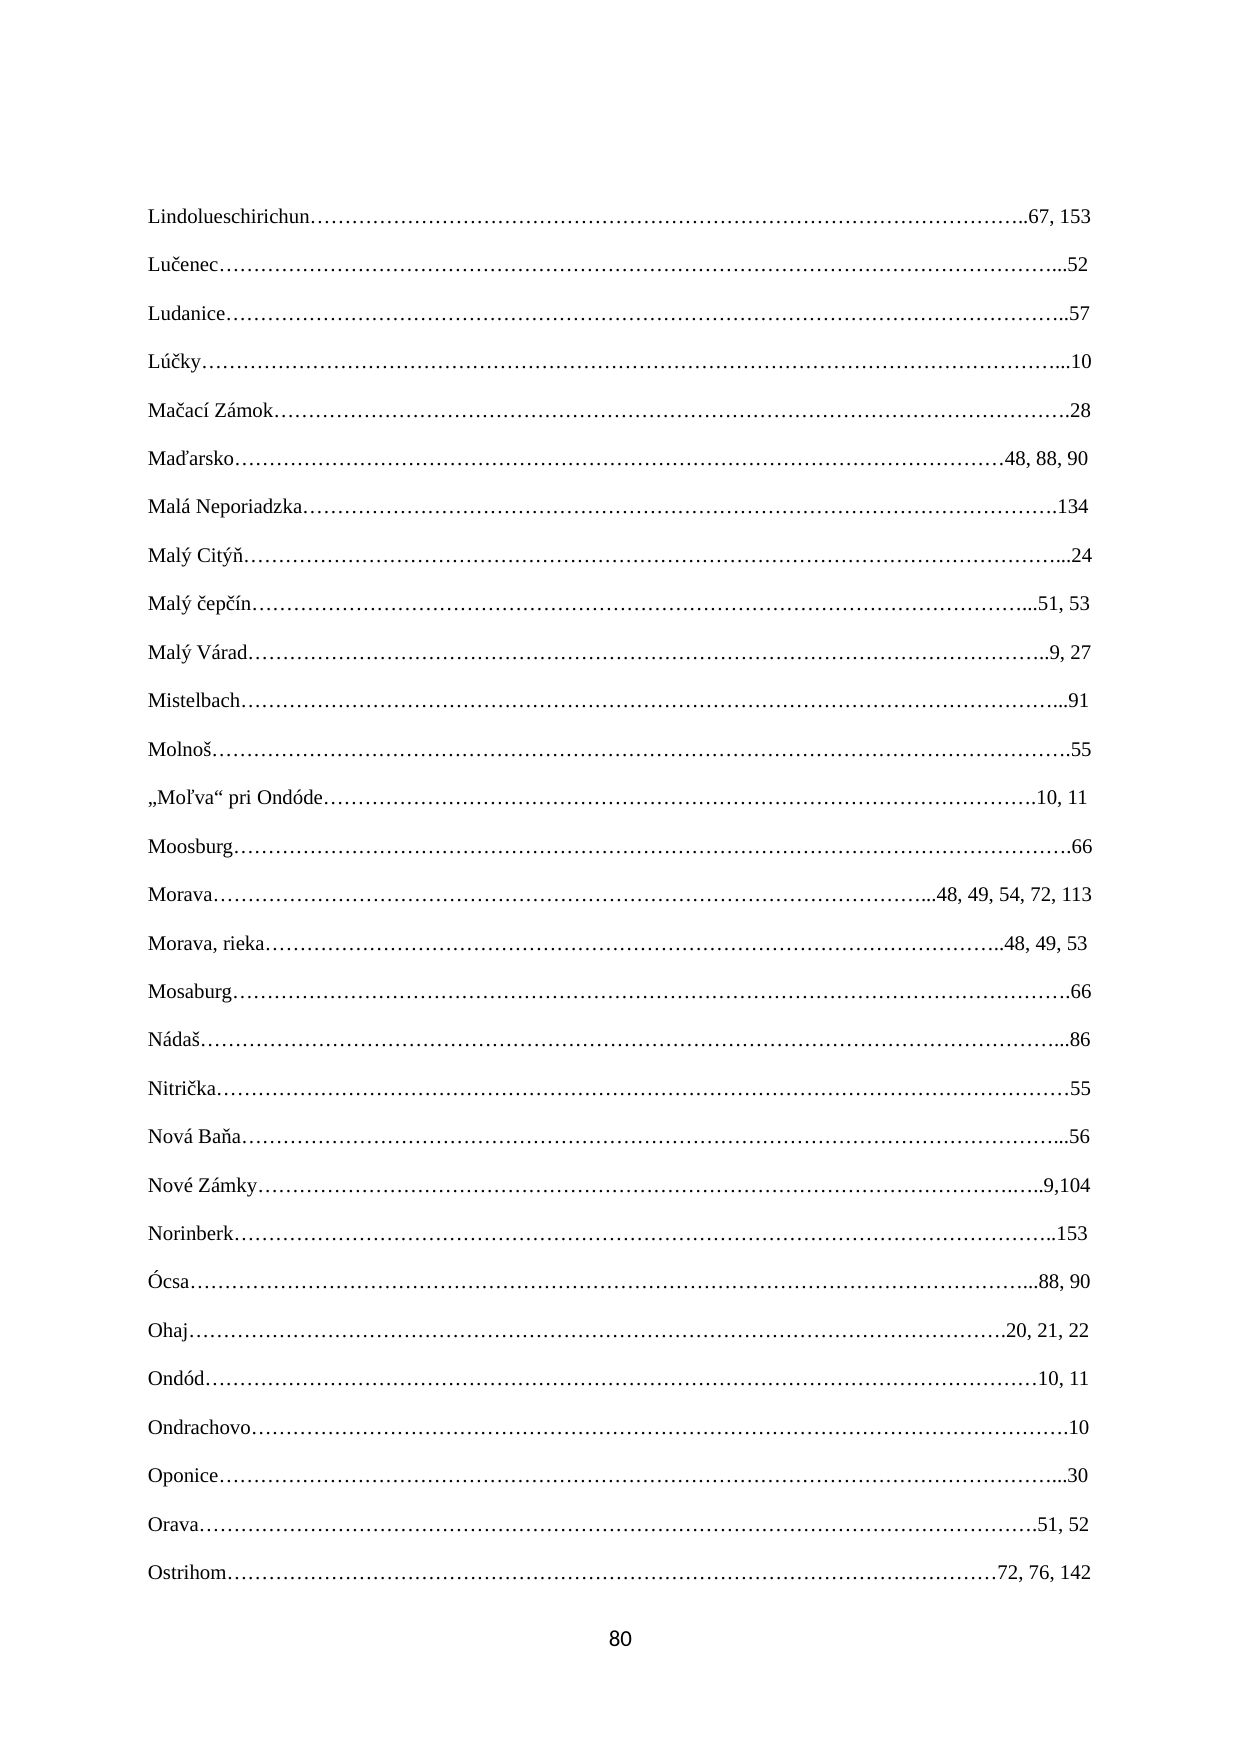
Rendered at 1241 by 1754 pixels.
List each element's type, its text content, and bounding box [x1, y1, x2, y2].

text Malý Várad……………………………………………………………………………………………………..9, 27 [148, 640, 1092, 664]
text Ondód…………………………………………………………………………………………………………10, 11 [148, 1366, 1092, 1390]
text Oponice…………………………………………………………………………………………………………...30 [148, 1463, 1092, 1487]
text Ostrihom…………………………………………………………………………………………………72, 76, 142 [148, 1560, 1092, 1584]
text Mosaburg………………………………………………………………………………………………………….66 [148, 979, 1092, 1003]
text Nová Baňa………………………………………………………………………………………………………...56 [148, 1124, 1092, 1148]
text Mistelbach………………………………………………………………………………………………………...91 [148, 688, 1092, 712]
text Ondrachovo……………………………………………………………………………………………………….10 [148, 1415, 1092, 1439]
text Ócsa…………………………………………………………………………………………………………...88, 90 [148, 1269, 1092, 1293]
text Lučenec…………………………………………………………………………………………………………...52 [148, 252, 1092, 276]
text Malý čepčín…………………………………………………………………………………………………...51, 53 [148, 591, 1092, 615]
text Mačací Zámok…………………………………………………………………………………………………….28 [148, 398, 1092, 422]
text Lindolueschirichun…………………………………………………………………………………………..67, 153 [148, 204, 1092, 228]
text Ludanice…………………………………………………………………………………………………………..57 [148, 301, 1092, 325]
text Molnoš…………………………………………………………………………………………………………….55 [148, 737, 1092, 761]
text Orava………………………………………………………………………………………………………….51, 52 [148, 1512, 1092, 1536]
text Morava, rieka……………………………………………………………………………………………..48, 49, 53 [148, 930, 1092, 954]
text Malá Neporiadzka……………………………………………………………………………………………….134 [148, 494, 1092, 518]
text Norinberk………………………………………………………………………………………………………..153 [148, 1221, 1092, 1245]
text „Moľva“ pri Ondóde………………………………………………………………………………………….10, 11 [148, 785, 1092, 809]
text Lúčky……………………………………………………………………………………………………………...10 [148, 349, 1092, 373]
text Maďarsko…………………………………………………………………………………………………48, 88, 90 [148, 446, 1092, 470]
text Moosburg………………………………………………………………………………………………………….66 [148, 833, 1092, 858]
text Ohaj……………………………………………………………………………………………………….20, 21, 22 [148, 1318, 1092, 1342]
text Malý Citýň………………………………………………………………………………………………………...24 [148, 543, 1092, 567]
text Nitrička……………………………………………………………………………………………………………55 [148, 1076, 1092, 1100]
text Morava…………………………………………………………………………………………...48, 49, 54, 72, 113 [148, 882, 1092, 906]
text Nádaš……………………………………………………………………………………………………………...86 [148, 1027, 1092, 1051]
text Nové Zámky……………………………………………………………………………………………….…..9,104 [148, 1173, 1092, 1197]
